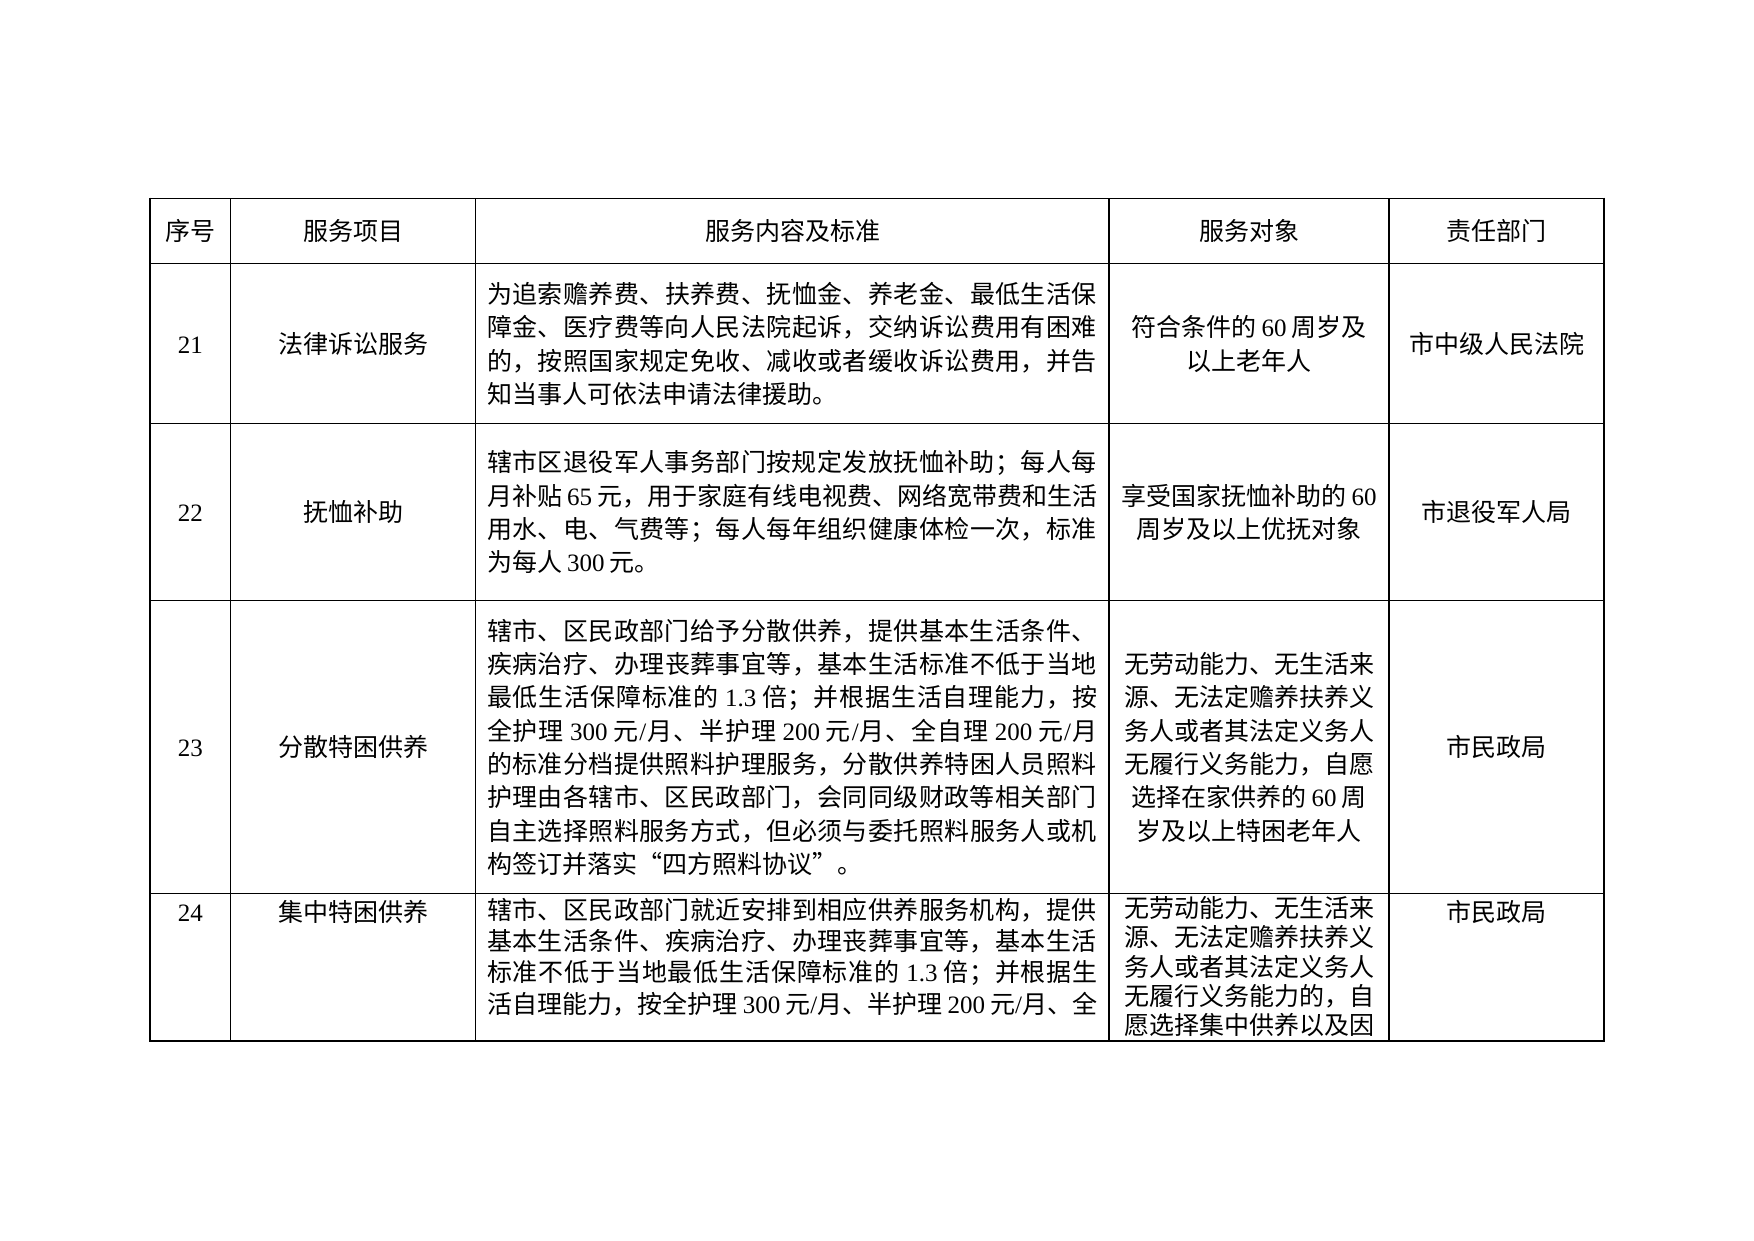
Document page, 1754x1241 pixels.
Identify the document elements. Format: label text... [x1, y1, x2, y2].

table_cell 分散特困供养 [231, 601, 475, 893]
table_header 服务项目 [231, 199, 475, 263]
table_cell 23 [151, 601, 230, 893]
table_header 服务对象 [1110, 199, 1388, 263]
table_cell 市民政局 [1390, 894, 1603, 1040]
table_cell 辖市、区民政部门给予分散供养，提供基本生活条件、疾病治疗、办理丧葬事宜等，基本生活标准不低于当地最低生活保障标准的1.3倍；并根据生活自理能力，按全护理300元/月、半护理200元/月、全自理200元/月的标准分档提供照料护理服务，分散供养特困人员照料护理由各辖市、区民政部门，会同同级财政等相关部门自主选择照料服务方式，但必须与委托照料服务人或机构签订并落实“四方照料协议”。 [476, 601, 1108, 893]
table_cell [1110, 894, 1388, 1040]
table_cell 享受国家抚恤补助的60周岁及以上优抚对象 [1110, 424, 1388, 599]
table_cell 符合条件的60周岁及以上老年人 [1110, 264, 1388, 422]
table_cell 21 [151, 264, 230, 422]
table_cell 集中特困供养 [231, 894, 475, 1040]
table_header 服务内容及标准 [476, 199, 1108, 263]
table_cell 抚恤补助 [231, 424, 475, 599]
table_header 责任部门 [1390, 199, 1603, 263]
table_cell 市民政局 [1390, 601, 1603, 893]
table_cell 市中级人民法院 [1390, 264, 1603, 422]
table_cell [476, 894, 1108, 1040]
table_cell 22 [151, 424, 230, 599]
table_cell 24 [151, 894, 230, 1040]
table_cell 无劳动能力、无生活来源、无法定赡养扶养义务人或者其法定义务人无履行义务能力，自愿选择在家供养的60周岁及以上特困老年人 [1110, 601, 1388, 893]
table_cell 为追索赡养费、扶养费、抚恤金、养老金、最低生活保障金、医疗费等向人民法院起诉，交纳诉讼费用有困难的，按照国家规定免收、减收或者缓收诉讼费用，并告知当事人可依法申请法律援助。 [476, 264, 1108, 422]
table_header 序号 [151, 199, 230, 263]
table_cell 市退役军人局 [1390, 424, 1603, 599]
table_cell 法律诉讼服务 [231, 264, 475, 422]
table_cell 辖市区退役军人事务部门按规定发放抚恤补助；每人每月补贴65元，用于家庭有线电视费、网络宽带费和生活用水、电、气费等；每人每年组织健康体检一次，标准为每人300元。 [476, 424, 1108, 599]
